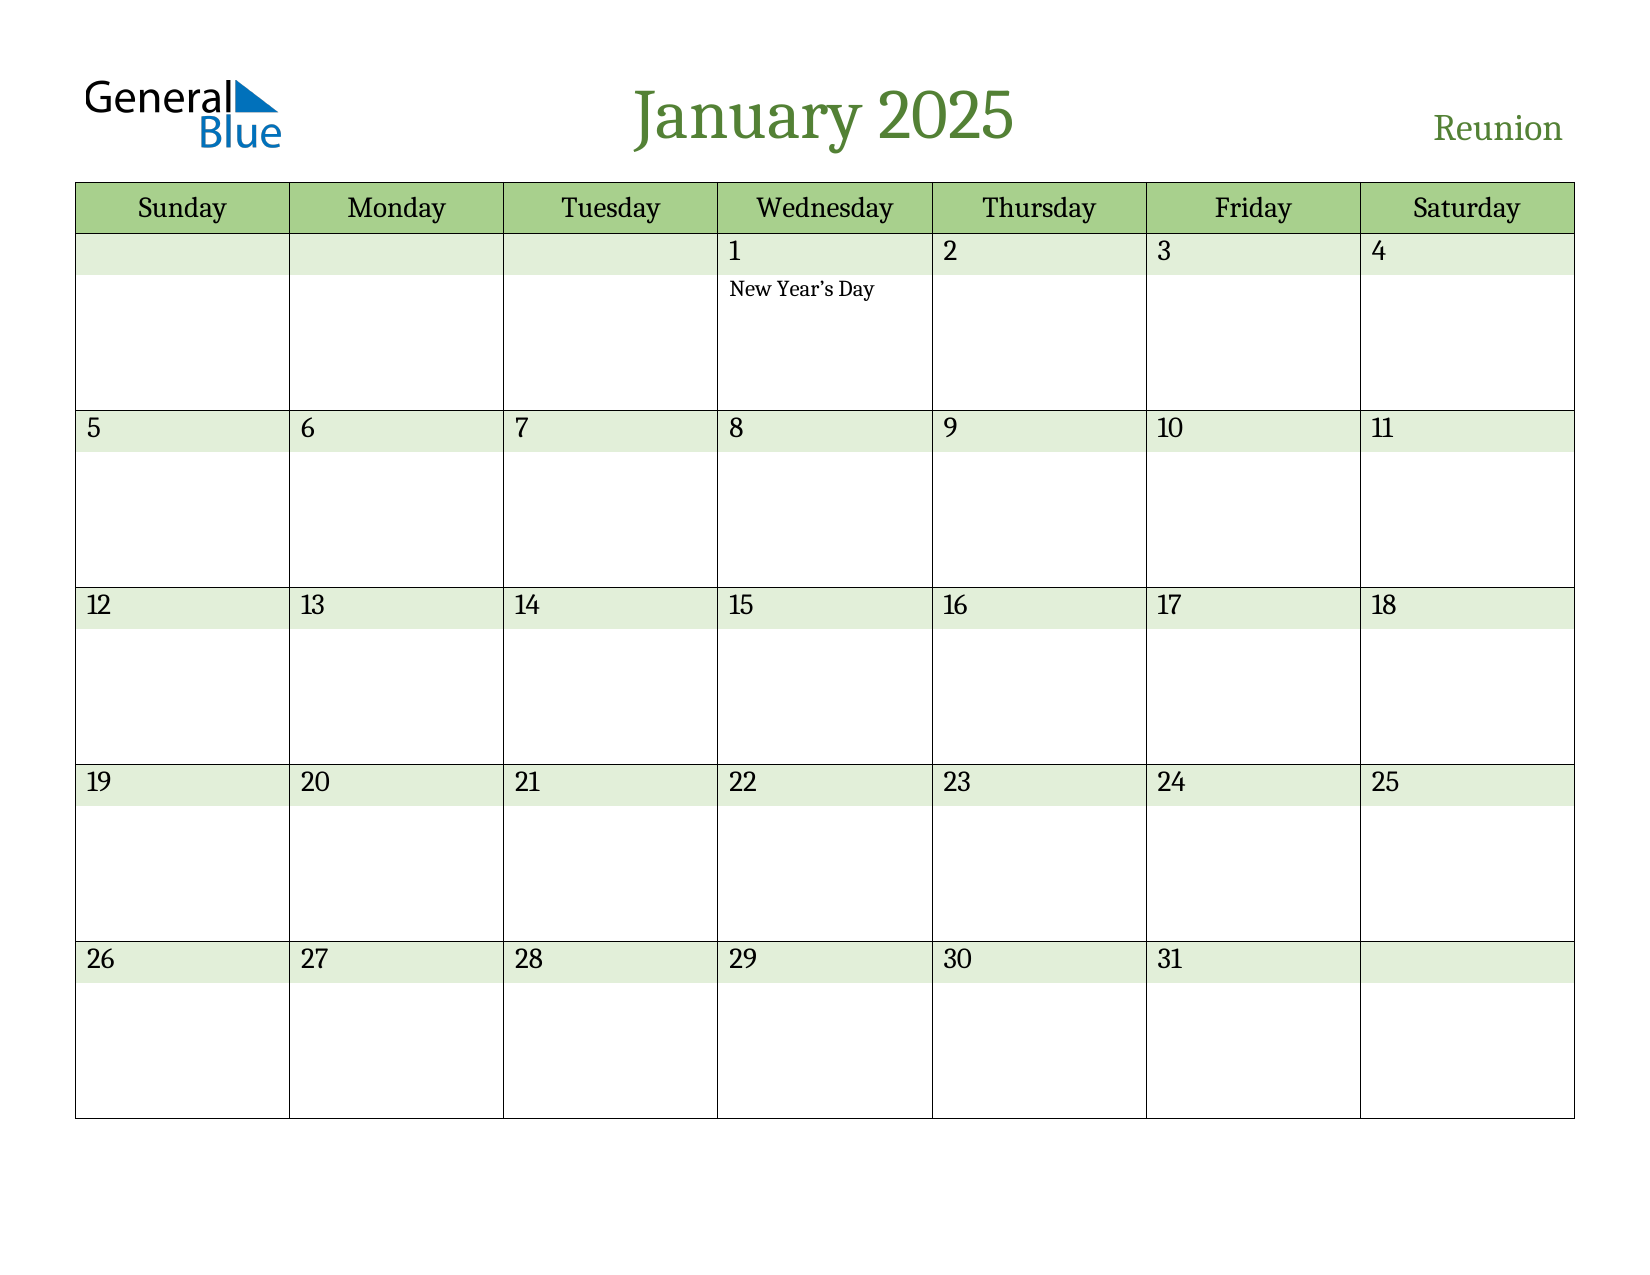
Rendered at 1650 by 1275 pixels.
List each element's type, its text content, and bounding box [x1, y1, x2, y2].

table_cell [1147, 806, 1360, 941]
table_cell 10 [1147, 411, 1360, 452]
table_cell 4 [1361, 234, 1574, 275]
table_cell [718, 629, 932, 764]
table_cell 23 [933, 765, 1146, 806]
table_cell 16 [933, 588, 1146, 629]
table_cell [290, 452, 503, 587]
table_cell [1361, 983, 1574, 1118]
table_cell Thursday [933, 183, 1146, 233]
table_cell [933, 629, 1146, 764]
table_cell [76, 983, 289, 1118]
table_cell [718, 452, 932, 587]
table_cell 11 [1361, 411, 1574, 452]
table_cell 2 [933, 234, 1146, 275]
table_cell Sunday [76, 183, 289, 233]
table_cell 17 [1147, 588, 1360, 629]
table_cell Saturday [1361, 183, 1574, 233]
table_cell [504, 983, 717, 1118]
table_cell [76, 806, 289, 941]
table_cell 8 [718, 411, 932, 452]
table_cell [504, 234, 717, 275]
table_header January 2025 [504, 75, 1146, 182]
table_header [76, 75, 503, 182]
table_cell [504, 629, 717, 764]
table_cell [933, 452, 1146, 587]
table_cell 1 [718, 234, 932, 275]
table_cell 18 [1361, 588, 1574, 629]
table_cell [718, 806, 932, 941]
table_cell New Year’s Day [718, 275, 932, 410]
table_cell Friday [1147, 183, 1360, 233]
table_cell 7 [504, 411, 717, 452]
table_cell Wednesday [718, 183, 932, 233]
table_cell 15 [718, 588, 932, 629]
table_cell [290, 806, 503, 941]
table_cell 19 [76, 765, 289, 806]
table_cell 12 [76, 588, 289, 629]
table_cell [76, 275, 289, 410]
table_cell 21 [504, 765, 717, 806]
table_header Reunion [1146, 75, 1574, 182]
table_cell 22 [718, 765, 932, 806]
table_cell 13 [290, 588, 503, 629]
table_cell Tuesday [504, 183, 717, 233]
table_cell [1361, 629, 1574, 764]
table_cell [76, 452, 289, 587]
table_cell 27 [290, 942, 503, 983]
table_cell [504, 806, 717, 941]
table_cell [933, 983, 1146, 1118]
table_cell 9 [933, 411, 1146, 452]
table_cell 20 [290, 765, 503, 806]
table_cell [1147, 629, 1360, 764]
table_cell 5 [76, 411, 289, 452]
table_cell [1361, 275, 1574, 410]
table_cell [1147, 275, 1360, 410]
table_cell 29 [718, 942, 932, 983]
table_cell 26 [76, 942, 289, 983]
table_cell [933, 806, 1146, 941]
table_cell [1147, 452, 1360, 587]
table_cell 28 [504, 942, 717, 983]
table_cell 6 [290, 411, 503, 452]
picture [86, 80, 281, 148]
table_cell [1361, 452, 1574, 587]
table_cell [1361, 942, 1574, 983]
table_cell [504, 452, 717, 587]
table_cell [290, 629, 503, 764]
table_cell [1361, 806, 1574, 941]
table_cell [1147, 983, 1360, 1118]
table_cell 30 [933, 942, 1146, 983]
table_cell [290, 234, 503, 275]
table_cell [933, 275, 1146, 410]
table_cell 14 [504, 588, 717, 629]
table_cell 31 [1147, 942, 1360, 983]
table_cell 3 [1147, 234, 1360, 275]
table_cell [504, 275, 717, 410]
table_cell [76, 234, 289, 275]
table_cell [290, 983, 503, 1118]
table_cell 24 [1147, 765, 1360, 806]
table_cell [76, 629, 289, 764]
table_cell [290, 275, 503, 410]
table_cell Monday [290, 183, 503, 233]
table_cell [718, 983, 932, 1118]
table_cell 25 [1361, 765, 1574, 806]
